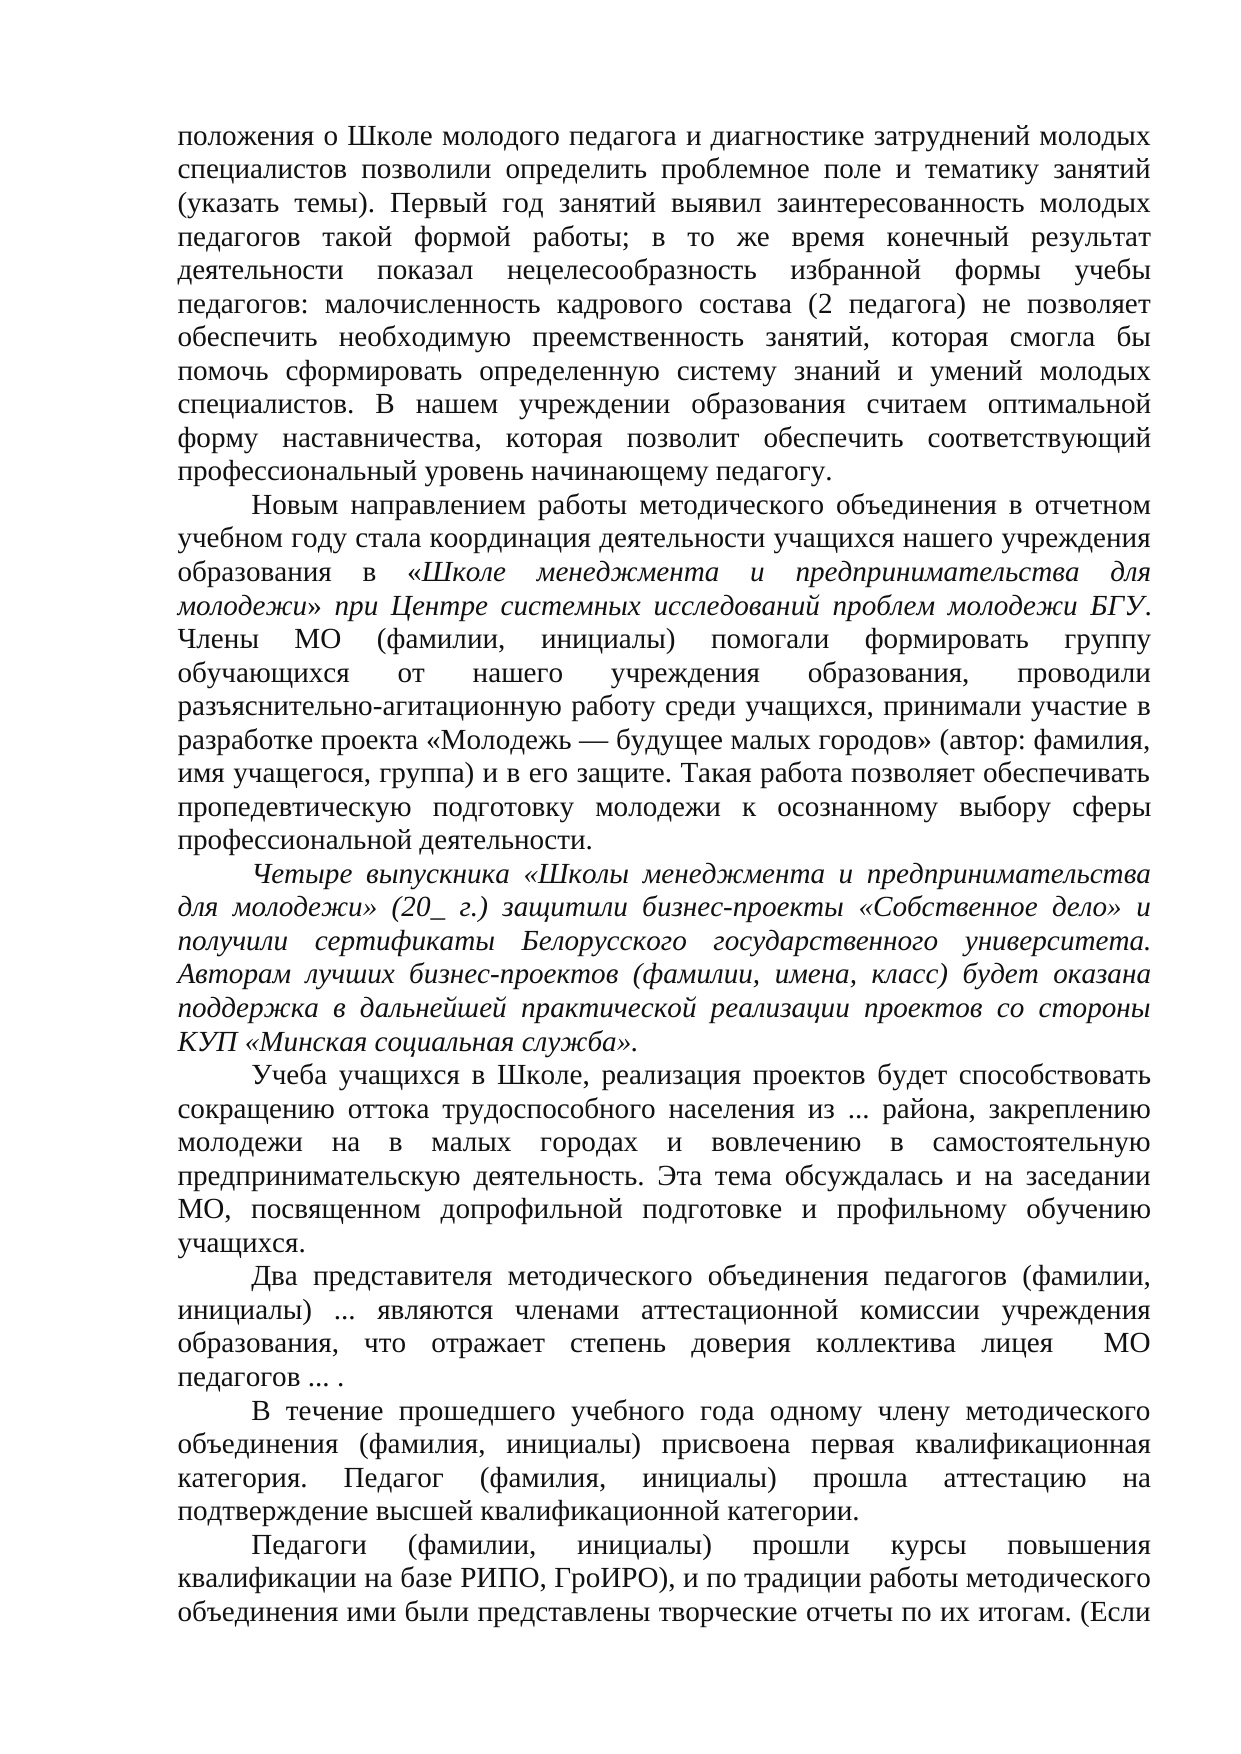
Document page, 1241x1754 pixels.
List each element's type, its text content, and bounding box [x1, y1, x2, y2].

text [177, 118, 1152, 487]
text Два представителя методического объединения педагогов (фамилии, инициалы) ... являются членами аттестационной комиссии учреждения образования, что отражает степень доверия коллектива лицея МО педагогов ... . [177, 1258, 1152, 1393]
text Учеба учащихся в Школе, реализация проектов будет способствовать сокращению оттока трудоспособного населения из ... района, закреплению молодежи на в малых городах и вовлечению в самостоятельную предпринимательскую деятельность. Эта тема обсуждалась и на заседании МО, посвященном допрофильной подготовке и профильному обучению учащихся. [177, 1057, 1152, 1258]
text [177, 1527, 1152, 1627]
text В течение прошедшего учебного года одному члену методического объединения (фамилия, инициалы) присвоена первая квалификационная категория. Педагог (фамилия, инициалы) прошла аттестацию на подтверждение высшей квалификационной категории. [177, 1393, 1152, 1527]
text Новым направлением работы методического объединения в отчетном учебном году стала координация деятельности учащихся нашего учреждения образования в «Школе менеджмента и предпринимательства для молодежи» при Центре системных исследований проблем молодежи БГУ. Члены МО (фамилии, инициалы) помогали формировать группу обучающихся от нашего учреждения образования, проводили разъяснительно-агитационную работу среди учащихся, принимали участие в разработке проекта «Молодежь — будущее малых городов» (автор: фамилия, имя учащегося, группа) и в его защите. Такая работа позволяет обеспечивать пропедевтическую подготовку молодежи к осознанному выбору сферы профессиональной деятельности. [177, 487, 1152, 856]
text Четыре выпускника «Школы менеджмента и предпринимательства для молодежи» (20_ г.) защитили бизнес-проекты «Собственное дело» и получили сертификаты Белорусского государственного университета. Авторам лучших бизнес-проектов (фамилии, имена, класс) будет оказана поддержка в дальнейшей практической реализации проектов со стороны КУП «Минская социальная служба». [177, 856, 1152, 1057]
